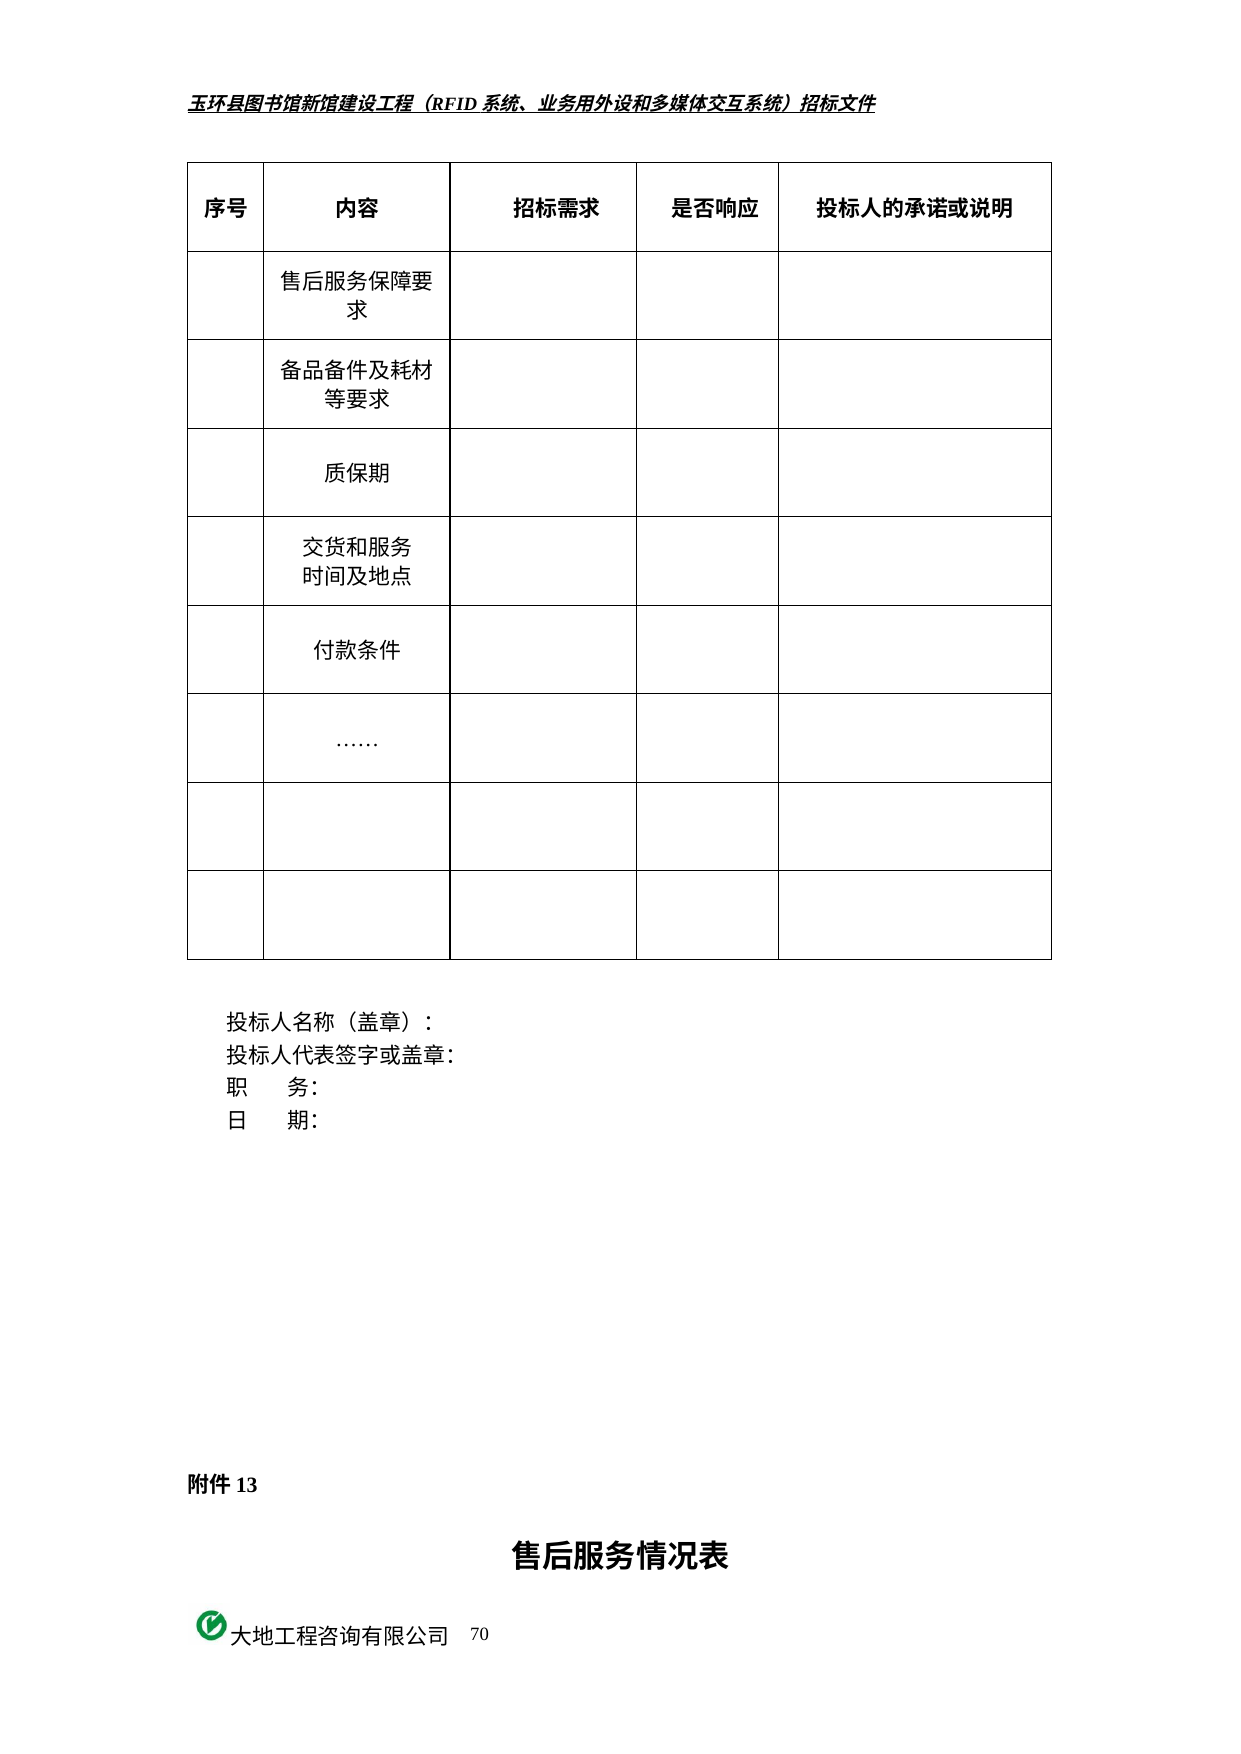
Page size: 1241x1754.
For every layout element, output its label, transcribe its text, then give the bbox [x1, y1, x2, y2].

table_cell [779, 517, 1051, 605]
table_cell [451, 783, 636, 870]
table_cell 质保期 [264, 429, 449, 516]
table_header 内容 [264, 163, 449, 251]
table_cell 备品备件及耗材等要求 [264, 340, 449, 428]
table_header 是否响应 [637, 163, 778, 251]
text 售后服务情况表 [187, 1531, 1053, 1577]
table_cell [637, 429, 778, 516]
table_cell [188, 252, 263, 339]
table_cell [779, 694, 1051, 782]
table_cell [188, 429, 263, 516]
picture [187, 1603, 231, 1645]
table_cell [188, 606, 263, 693]
table_cell [451, 340, 636, 428]
table_cell [779, 429, 1051, 516]
table_cell [451, 517, 636, 605]
table_cell [637, 606, 778, 693]
table_cell [451, 606, 636, 693]
table_cell [188, 871, 263, 959]
text 职 务： [187, 1070, 1053, 1102]
table_cell [637, 871, 778, 959]
table_cell [637, 252, 778, 339]
table_cell 交货和服务 时间及地点 [264, 517, 449, 605]
table_cell [451, 252, 636, 339]
table_cell [637, 517, 778, 605]
table_cell [188, 783, 263, 870]
table_cell [637, 783, 778, 870]
table_cell [264, 871, 449, 959]
table_header 招标需求 [451, 163, 636, 251]
table_cell [779, 252, 1051, 339]
table_cell [779, 340, 1051, 428]
table_cell …… [264, 694, 449, 782]
table_cell [779, 871, 1051, 959]
text 日 期： [187, 1102, 1053, 1135]
table_cell [188, 517, 263, 605]
table_cell [188, 694, 263, 782]
table_cell [451, 429, 636, 516]
table_cell 付款条件 [264, 606, 449, 693]
text 投标人名称（盖章）： [187, 1005, 1053, 1037]
table_cell [188, 340, 263, 428]
text 投标人代表签字或盖章： [187, 1037, 1053, 1070]
table_header 序号 [188, 163, 263, 251]
table_cell [264, 783, 449, 870]
text 附件13 [187, 1467, 1053, 1499]
table_cell [779, 606, 1051, 693]
table_header 投标人的承诺或说明 [779, 163, 1051, 251]
table_cell [451, 871, 636, 959]
table_cell [779, 783, 1051, 870]
table_cell 售后服务保障要求 [264, 252, 449, 339]
table_cell [451, 694, 636, 782]
table_cell [637, 340, 778, 428]
table_cell [637, 694, 778, 782]
